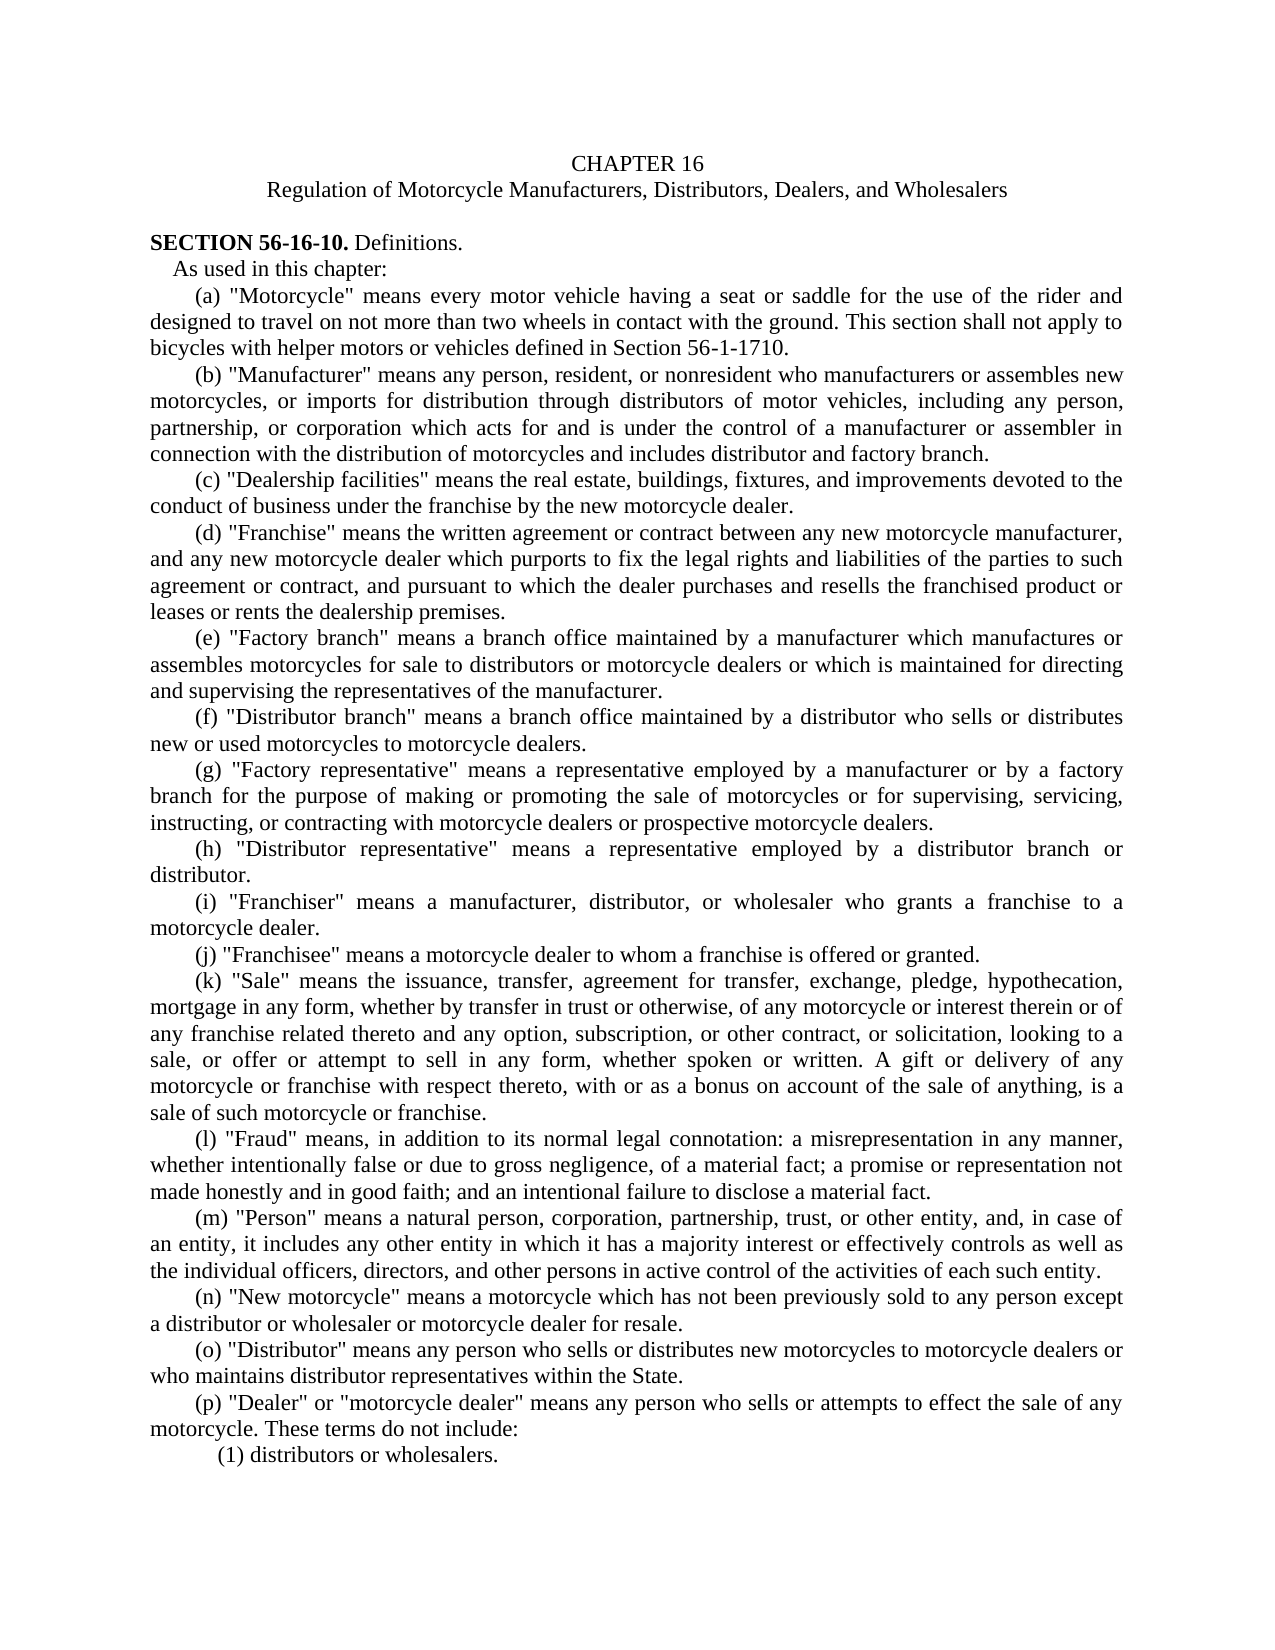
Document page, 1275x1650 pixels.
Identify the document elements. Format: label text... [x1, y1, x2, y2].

text CHAPTER 16 [150, 150, 1125, 176]
text As used in this chapter: [150, 255, 1125, 282]
text Regulation of Motorcycle Manufacturers, Distributors, Dealers, and Wholesalers [150, 176, 1125, 203]
text (e) "Factory branch" means a branch office maintained by a manufacturer which manufactures or assembles motorcycles for sale to distributors or motorcycle dealers or which is maintained for directing and supervising the representatives of the manufacturer. [150, 624, 1125, 703]
text (b) "Manufacturer" means any person, resident, or nonresident who manufacturers or assembles new motorcycles, or imports for distribution through distributors of motor vehicles, including any person, partnership, or corporation which acts for and is under the control of a manufacturer or assembler in connection with the distribution of motorcycles and includes distributor and factory branch. [150, 361, 1125, 466]
text (j) "Franchisee" means a motorcycle dealer to whom a franchise is offered or granted. [150, 941, 1125, 967]
text (n) "New motorcycle" means a motorcycle which has not been previously sold to any person except a distributor or wholesaler or motorcycle dealer for resale. [150, 1283, 1125, 1336]
text (c) "Dealership facilities" means the real estate, buildings, fixtures, and improvements devoted to the conduct of business under the franchise by the new motorcycle dealer. [150, 466, 1125, 519]
text (p) "Dealer" or "motorcycle dealer" means any person who sells or attempts to effect the sale of any motorcycle. These terms do not include: [150, 1389, 1125, 1441]
text (d) "Franchise" means the written agreement or contract between any new motorcycle manufacturer, and any new motorcycle dealer which purports to fix the legal rights and liabilities of the parties to such agreement or contract, and pursuant to which the dealer purchases and resells the franchised product or leases or rents the dealership premises. [150, 519, 1125, 624]
text (i) "Franchiser" means a manufacturer, distributor, or wholesaler who grants a franchise to a motorcycle dealer. [150, 888, 1125, 941]
text (o) "Distributor" means any person who sells or distributes new motorcycles to motorcycle dealers or who maintains distributor representatives within the State. [150, 1336, 1125, 1389]
text (g) "Factory representative" means a representative employed by a manufacturer or by a factory branch for the purpose of making or promoting the sale of motorcycles or for supervising, servicing, instructing, or contracting with motorcycle dealers or prospective motorcycle dealers. [150, 756, 1125, 835]
text (a) "Motorcycle" means every motor vehicle having a seat or saddle for the use of the rider and designed to travel on not more than two wheels in contact with the ground. This section shall not apply to bicycles with helper motors or vehicles defined in Section 56-1-1710. [150, 282, 1125, 361]
text (m) "Person" means a natural person, corporation, partnership, trust, or other entity, and, in case of an entity, it includes any other entity in which it has a majority interest or effectively controls as well as the individual officers, directors, and other persons in active control of the activities of each such entity. [150, 1204, 1125, 1283]
text (h) "Distributor representative" means a representative employed by a distributor branch or distributor. [150, 835, 1125, 888]
text (k) "Sale" means the issuance, transfer, agreement for transfer, exchange, pledge, hypothecation, mortgage in any form, whether by transfer in trust or otherwise, of any motorcycle or interest therein or of any franchise related thereto and any option, subscription, or other contract, or solicitation, looking to a sale, or offer or attempt to sell in any form, whether spoken or written. A gift or delivery of any motorcycle or franchise with respect thereto, with or as a bonus on account of the sale of anything, is a sale of such motorcycle or franchise. [150, 967, 1125, 1125]
text (f) "Distributor branch" means a branch office maintained by a distributor who sells or distributes new or used motorcycles to motorcycle dealers. [150, 703, 1125, 756]
text SECTION 56-16-10. Definitions. [150, 229, 1125, 255]
text (l) "Fraud" means, in addition to its normal legal connotation: a misrepresentation in any manner, whether intentionally false or due to gross negligence, of a material fact; a promise or representation not made honestly and in good faith; and an intentional failure to disclose a material fact. [150, 1125, 1125, 1204]
text (1) distributors or wholesalers. [150, 1441, 1125, 1468]
